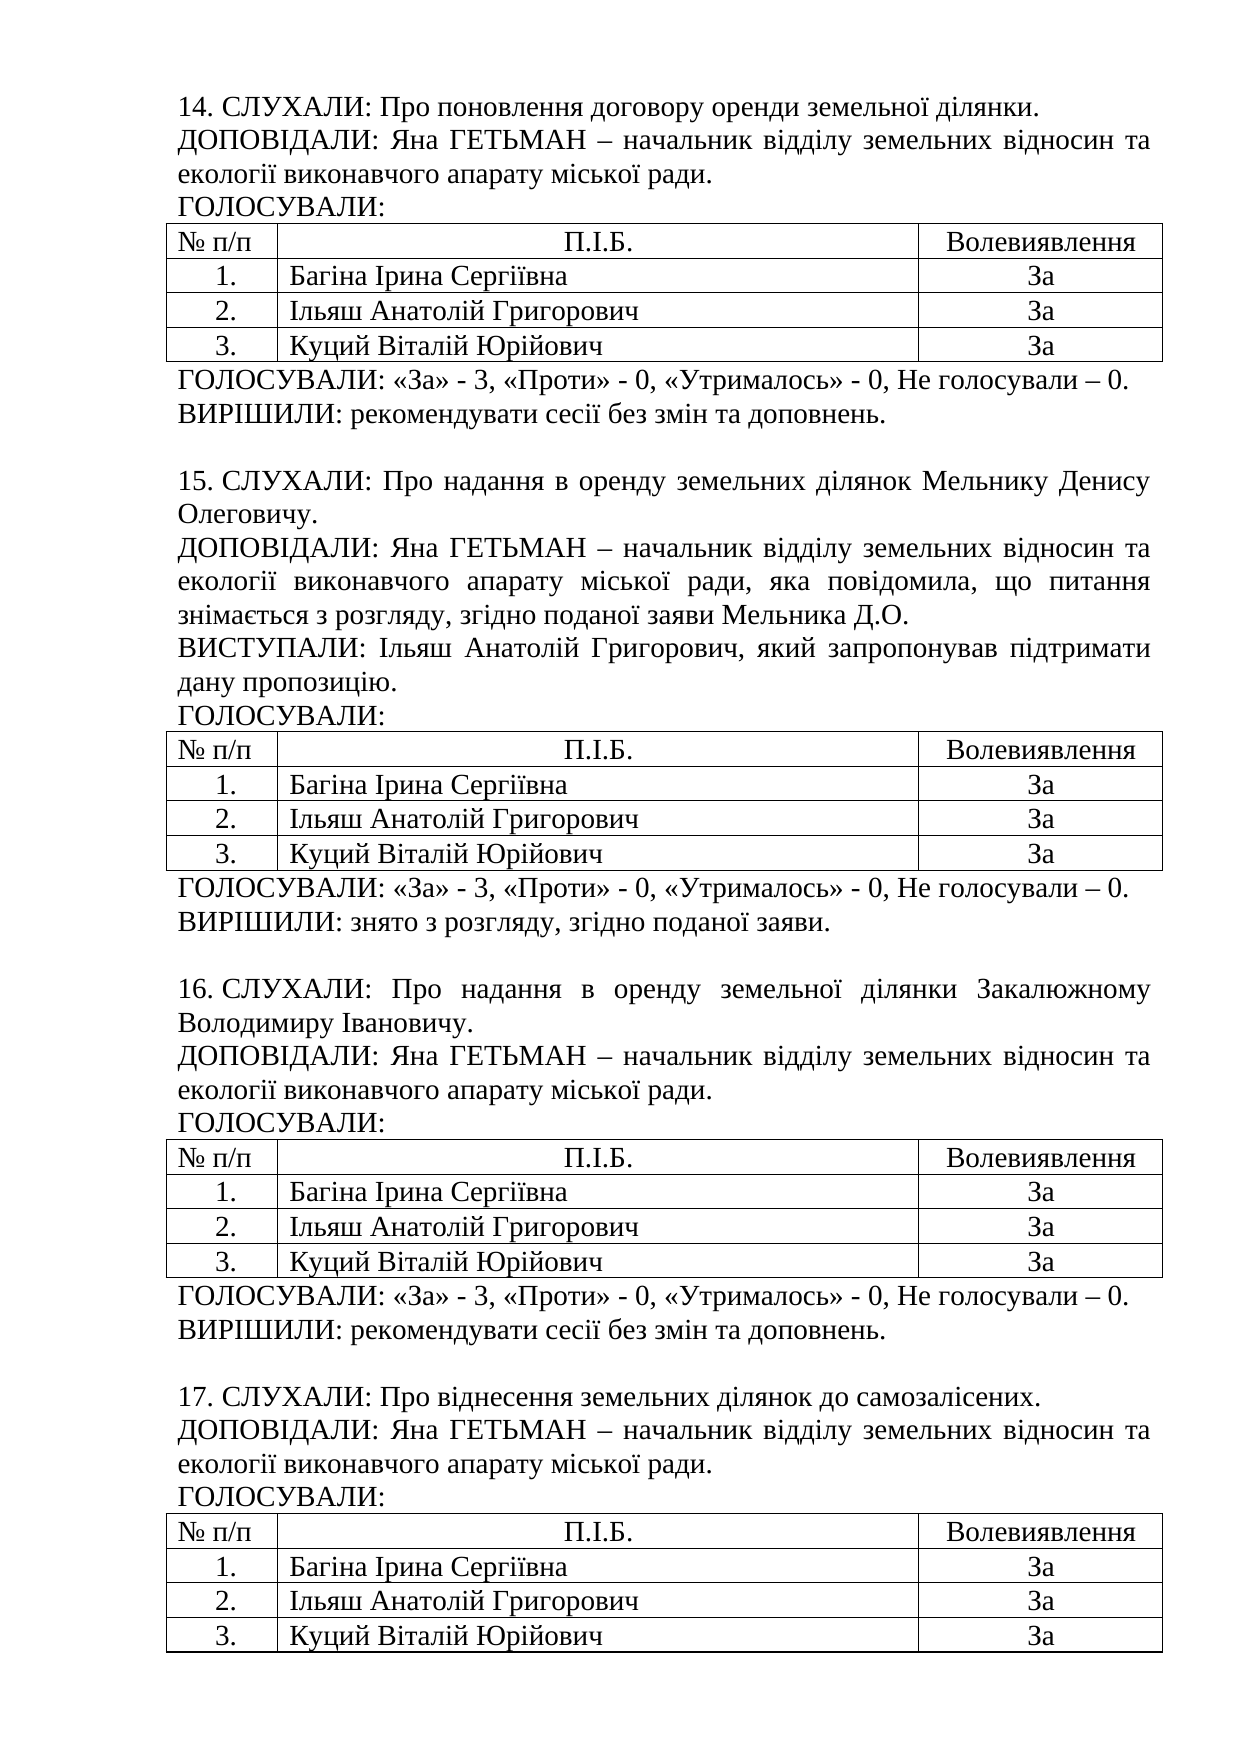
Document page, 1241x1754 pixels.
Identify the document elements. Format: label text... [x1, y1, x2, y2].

table_cell [167, 1175, 277, 1208]
table_header П.І.Б. [278, 732, 918, 766]
table_cell [167, 259, 277, 292]
table_header П.І.Б. [278, 1514, 918, 1548]
table_cell За [919, 1549, 1162, 1582]
table_cell [167, 1549, 277, 1582]
table_cell Ільяш Анатолій Григорович [278, 801, 918, 835]
table_cell [167, 1618, 277, 1651]
text ДОПОВІДАЛИ: Яна ГЕТЬМАН – начальник відділу земельних відносин та екології виконавчого апарату міської ради. [177, 122, 1152, 189]
text ГОЛОСУВАЛИ: [177, 189, 1152, 223]
text ВИСТУПАЛИ: Ільяш Анатолій Григорович, який запропонував підтримати дану пропозицію. [177, 631, 1152, 698]
table_cell [167, 328, 277, 361]
table_cell За [919, 1618, 1162, 1651]
text ГОЛОСУВАЛИ: [177, 1479, 1152, 1513]
table_header № п/п [167, 1140, 277, 1173]
table_cell Куций Віталій Юрійович [278, 836, 918, 869]
table_cell За [919, 293, 1162, 327]
table_header № п/п [167, 1514, 277, 1548]
table_cell Куций Віталій Юрійович [278, 1618, 918, 1651]
text ГОЛОСУВАЛИ: «За» - 3, «Проти» - 0, «Утрималось» - 0, Не голосували – 0. [177, 871, 1152, 904]
table_header № п/п [167, 224, 277, 257]
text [177, 1412, 1152, 1479]
table_cell [167, 801, 277, 835]
table_cell [167, 1209, 277, 1243]
table_cell За [919, 1175, 1162, 1208]
table_cell Багіна Ірина Сергіївна [278, 1549, 918, 1582]
table_cell За [919, 836, 1162, 869]
table_header Волевиявлення [919, 224, 1162, 257]
text ГОЛОСУВАЛИ: «За» - 3, «Проти» - 0, «Утрималось» - 0, Не голосували – 0. [177, 1278, 1152, 1312]
text ДОПОВІДАЛИ: Яна ГЕТЬМАН – начальник відділу земельних відносин та екології виконавчого апарату міської ради. [177, 1038, 1152, 1105]
table_cell Багіна Ірина Сергіївна [278, 1175, 918, 1208]
list СЛУХАЛИ: Про надання в оренду земельної ділянки Закалюжному Володимиру Івановичу. [177, 971, 1152, 1038]
table_cell Ільяш Анатолій Григорович [278, 1583, 918, 1617]
table_header Волевиявлення [919, 732, 1162, 766]
table_cell Багіна Ірина Сергіївна [278, 767, 918, 800]
table_cell За [919, 1244, 1162, 1277]
table_header Волевиявлення [919, 1514, 1162, 1548]
list СЛУХАЛИ: Про надання в оренду земельних ділянок Мельнику Денису Олеговичу. [177, 463, 1152, 530]
table_cell За [919, 1209, 1162, 1243]
table_cell [167, 293, 277, 327]
table_header П.І.Б. [278, 224, 918, 257]
text ДОПОВІДАЛИ: Яна ГЕТЬМАН – начальник відділу земельних відносин та екології виконавчого апарату міської ради, яка повідомила, що питання знімається з розгляду, згідно поданої заяви Мельника Д.О. [177, 530, 1152, 631]
text ВИРІШИЛИ: рекомендувати сесії без змін та доповнень. [177, 396, 1152, 429]
table_cell За [919, 259, 1162, 292]
text ВИРІШИЛИ: рекомендувати сесії без змін та доповнень. [177, 1312, 1152, 1345]
text ГОЛОСУВАЛИ: [177, 1105, 1152, 1139]
table_header № п/п [167, 732, 277, 766]
table_cell Ільяш Анатолій Григорович [278, 1209, 918, 1243]
text ГОЛОСУВАЛИ: [177, 698, 1152, 731]
table_cell [167, 1583, 277, 1617]
table_cell Куций Віталій Юрійович [278, 328, 918, 361]
table_cell [167, 836, 277, 869]
table_cell [167, 1244, 277, 1277]
table_header Волевиявлення [919, 1140, 1162, 1173]
table_cell [167, 767, 277, 800]
list СЛУХАЛИ: Про поновлення договору оренди земельної ділянки. [177, 89, 1152, 122]
table_cell Ільяш Анатолій Григорович [278, 293, 918, 327]
table_cell Багіна Ірина Сергіївна [278, 259, 918, 292]
table_cell За [919, 767, 1162, 800]
list СЛУХАЛИ: Про віднесення земельних ділянок до самозалісених. [177, 1379, 1152, 1412]
table_cell Куций Віталій Юрійович [278, 1244, 918, 1277]
text ВИРІШИЛИ: знято з розгляду, згідно поданої заяви. [177, 904, 1152, 938]
table_cell За [919, 801, 1162, 835]
table_cell За [919, 1583, 1162, 1617]
table_header П.І.Б. [278, 1140, 918, 1173]
text ГОЛОСУВАЛИ: «За» - 3, «Проти» - 0, «Утрималось» - 0, Не голосували – 0. [177, 362, 1152, 396]
table_cell За [919, 328, 1162, 361]
